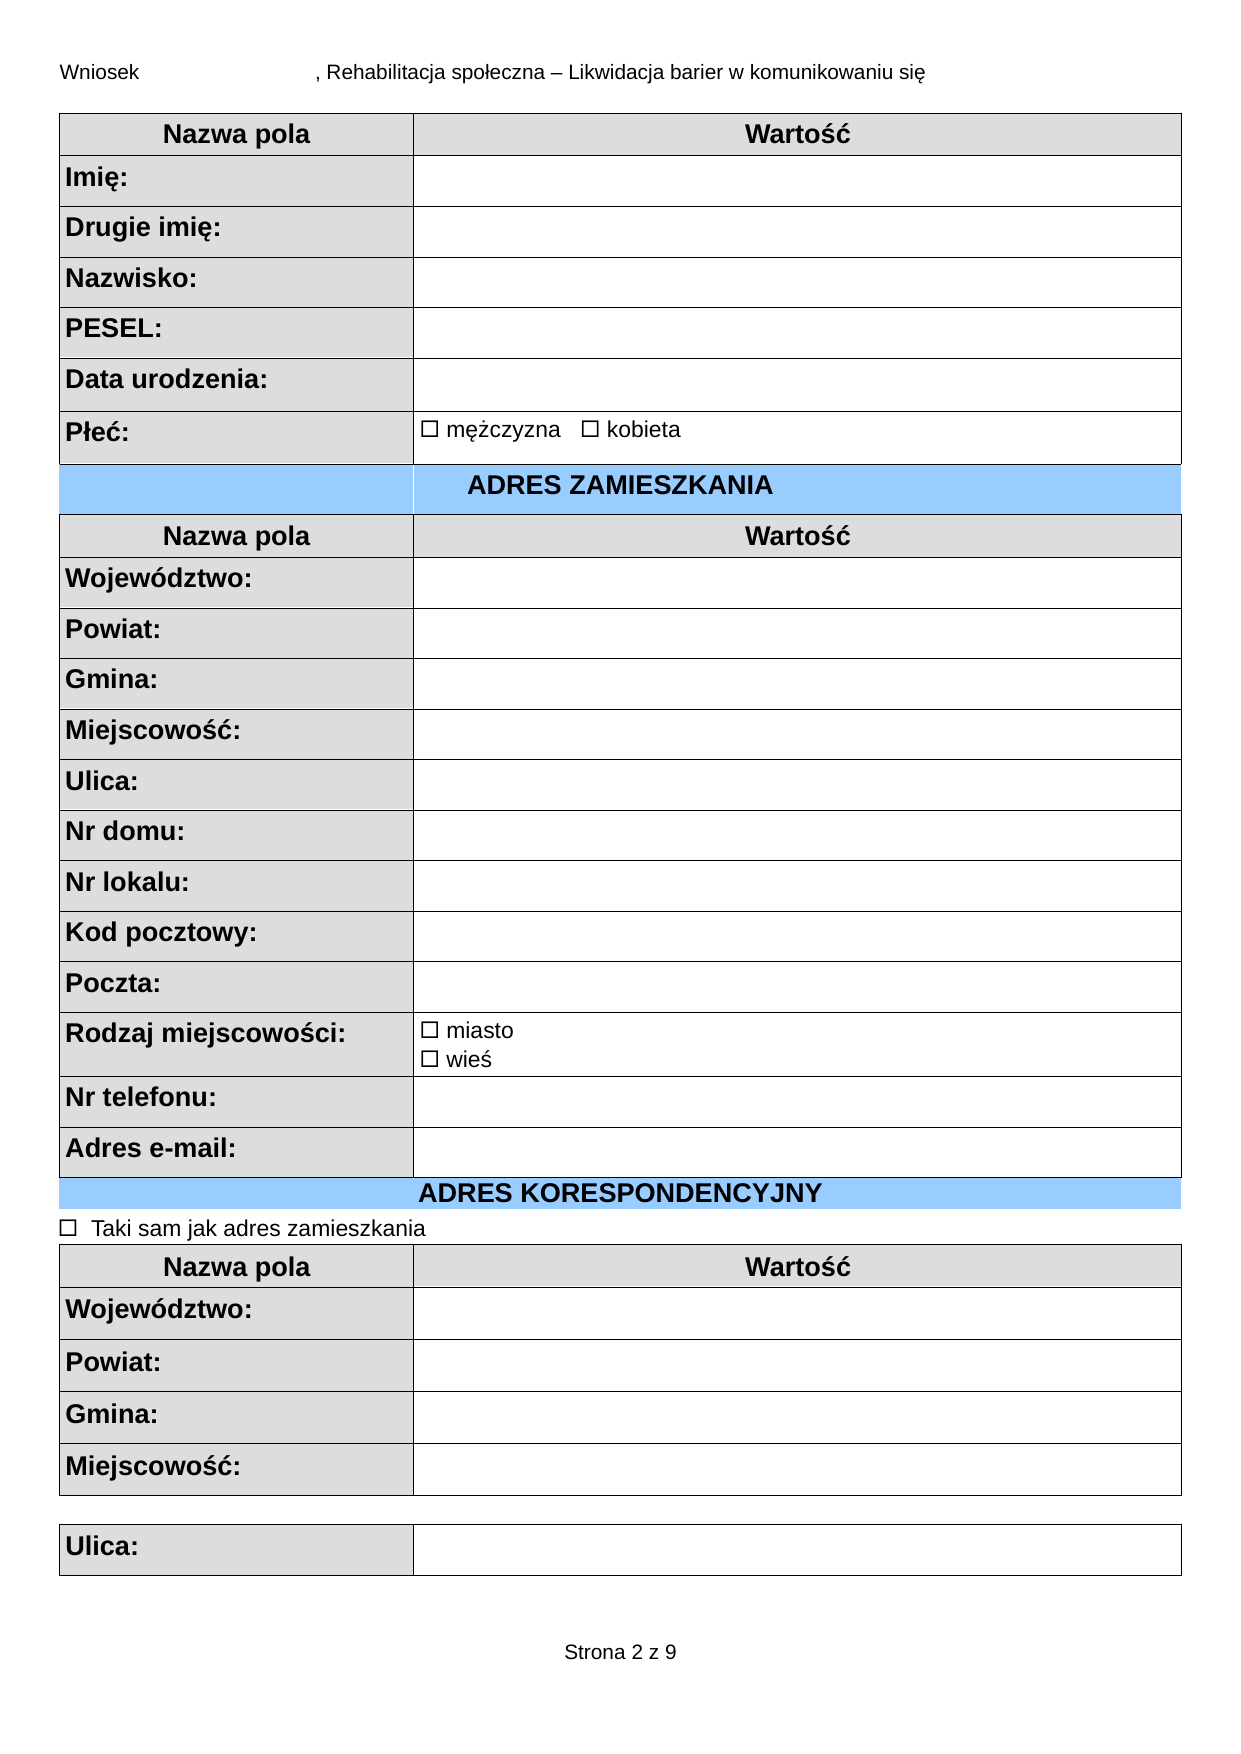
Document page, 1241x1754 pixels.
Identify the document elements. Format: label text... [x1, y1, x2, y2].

table_cell Kod pocztowy: [60, 912, 413, 961]
table_cell Płeć: [60, 412, 413, 463]
table_cell Nazwisko: [60, 258, 413, 307]
table_cell Województwo: [60, 558, 413, 607]
table_cell [414, 659, 1181, 708]
table_cell [414, 558, 1181, 607]
table_cell  mężczyzna  kobieta [414, 412, 1181, 463]
table_cell [414, 258, 1181, 307]
table_cell Miejscowość: [60, 710, 413, 759]
table_cell [414, 1392, 1181, 1443]
table_cell [414, 207, 1181, 256]
table_cell Gmina: [60, 659, 413, 708]
table_cell [414, 1444, 1181, 1495]
table_cell [414, 912, 1181, 961]
table_cell Nazwa pola [60, 515, 413, 557]
table_cell [414, 962, 1181, 1012]
table_cell [59, 465, 413, 514]
table_cell Nr telefonu: [60, 1077, 413, 1126]
table_cell [414, 861, 1181, 911]
table_cell Miejscowość: [60, 1444, 413, 1495]
table_cell Imię: [60, 156, 413, 206]
table_cell ADRES ZAMIESZKANIA [414, 465, 1181, 514]
table_cell [414, 308, 1181, 357]
text ADRES KORESPONDENCYJNY [59, 1178, 1181, 1209]
table_cell PESEL: [60, 308, 413, 357]
table_cell Nr domu: [60, 811, 413, 860]
table_cell [414, 156, 1181, 206]
table_cell [414, 609, 1181, 658]
table_cell Rodzaj miejscowości: [60, 1013, 413, 1076]
table_cell  miasto  wieś [414, 1013, 1181, 1076]
table_cell Wartość [414, 114, 1181, 155]
table_header [414, 1525, 1181, 1575]
table_cell [414, 710, 1181, 759]
table_cell Województwo: [60, 1288, 413, 1339]
table_cell Adres e-mail: [60, 1128, 413, 1177]
table_header Nazwa pola [60, 1245, 413, 1286]
table_cell [414, 1128, 1181, 1177]
table_cell [414, 1340, 1181, 1391]
table_cell Drugie imię: [60, 207, 413, 256]
table_cell Wartość [414, 515, 1181, 557]
table_cell Powiat: [60, 609, 413, 658]
table_header Ulica: [60, 1525, 413, 1575]
table_cell [414, 811, 1181, 860]
table_cell Nr lokalu: [60, 861, 413, 911]
table_cell [414, 1077, 1181, 1126]
table_cell [414, 760, 1181, 809]
table_cell Gmina: [60, 1392, 413, 1443]
text  Taki sam jak adres zamieszkania [58, 1215, 1179, 1242]
table_cell Ulica: [60, 760, 413, 809]
table_cell Data urodzenia: [60, 359, 413, 411]
table_cell Poczta: [60, 962, 413, 1012]
table_cell Powiat: [60, 1340, 413, 1391]
table_header Wartość [414, 1245, 1181, 1286]
table_cell [414, 1288, 1181, 1339]
table_cell Nazwa pola [60, 114, 413, 155]
table_cell [414, 359, 1181, 411]
